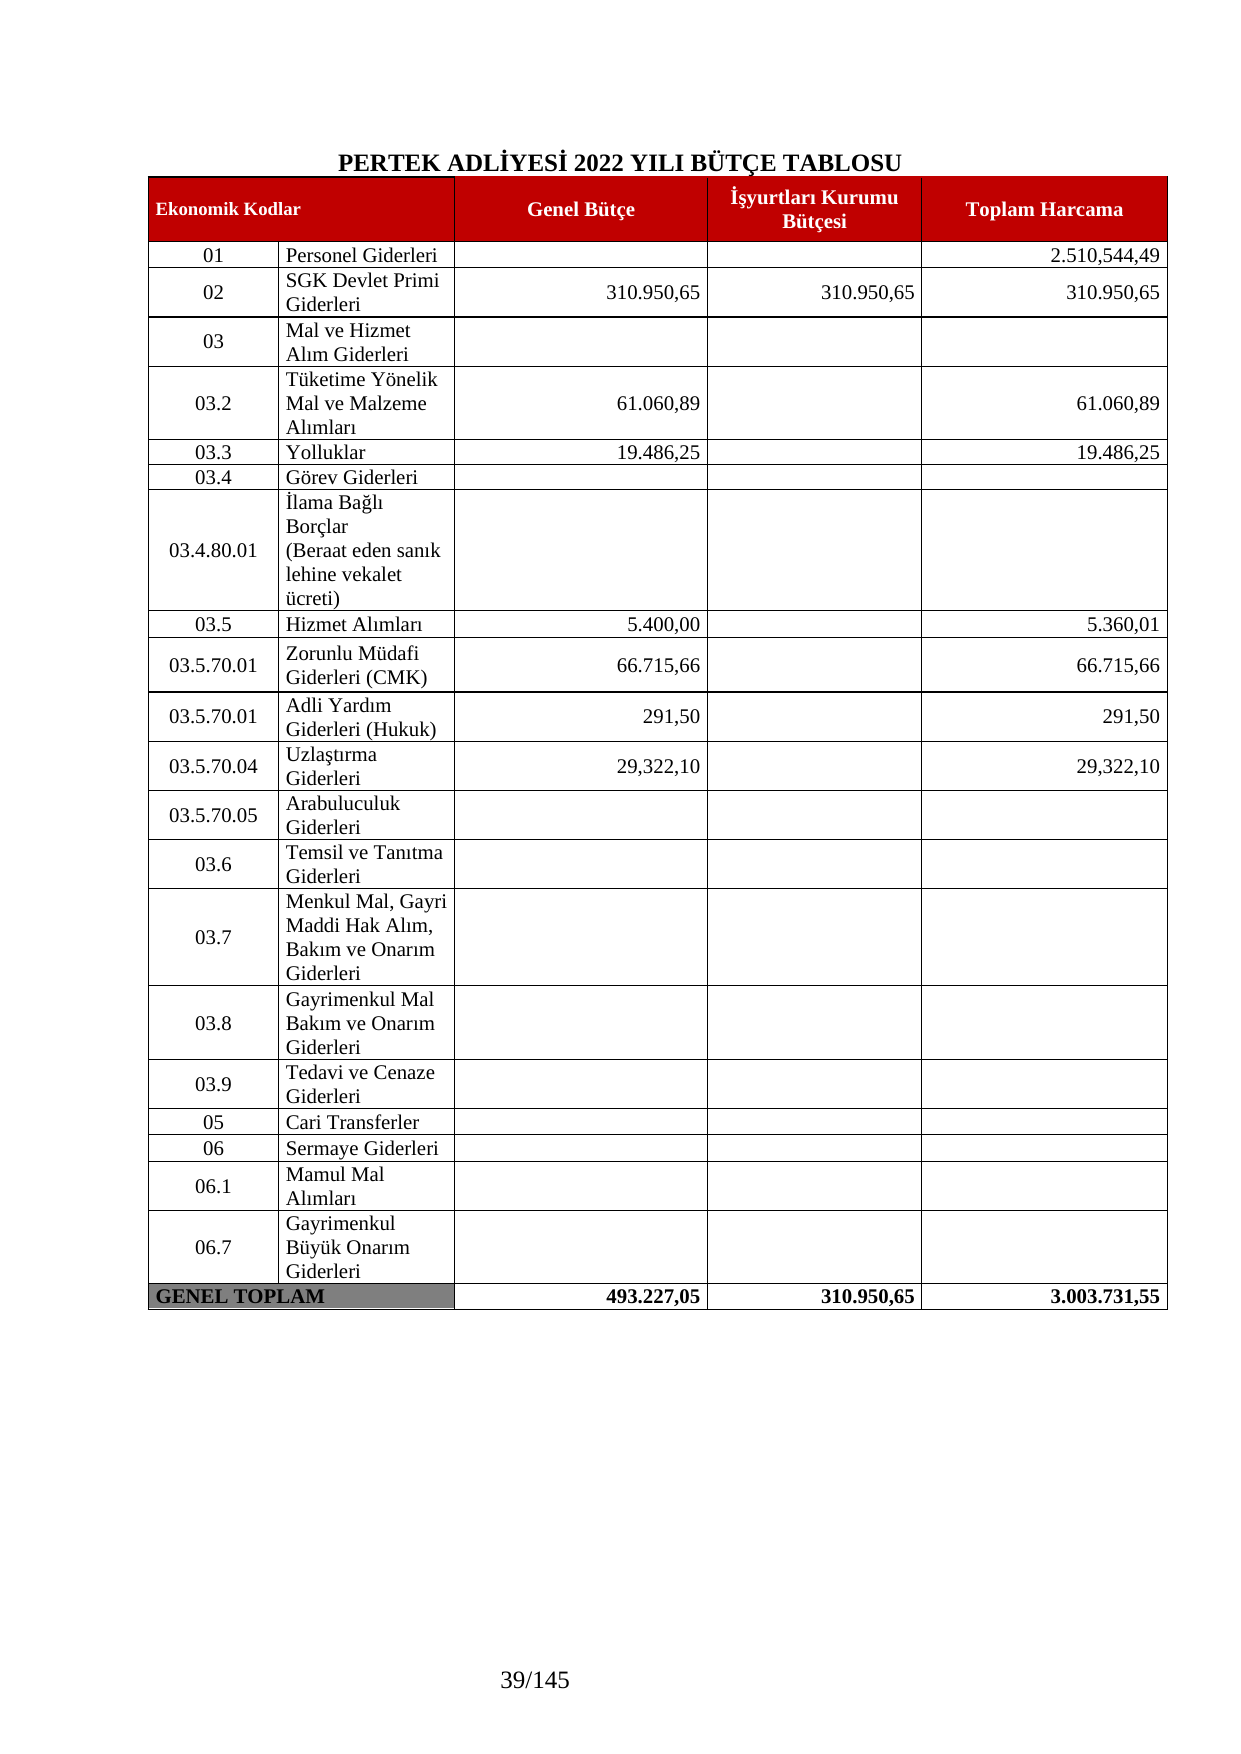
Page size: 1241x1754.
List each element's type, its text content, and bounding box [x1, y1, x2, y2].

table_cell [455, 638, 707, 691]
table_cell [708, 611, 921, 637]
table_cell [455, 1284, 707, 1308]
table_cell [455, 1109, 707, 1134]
table_cell Yolluklar [279, 440, 454, 464]
text PERTEK ADLİYESİ 2022 YILI BÜTÇE TABLOSU [148, 148, 1093, 176]
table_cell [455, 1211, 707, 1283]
table_cell 03.3 [149, 440, 278, 464]
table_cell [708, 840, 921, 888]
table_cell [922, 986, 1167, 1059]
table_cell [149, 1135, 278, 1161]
table_cell 2.510,544,49 [922, 242, 1167, 267]
table_cell 310.950,65 [922, 268, 1167, 316]
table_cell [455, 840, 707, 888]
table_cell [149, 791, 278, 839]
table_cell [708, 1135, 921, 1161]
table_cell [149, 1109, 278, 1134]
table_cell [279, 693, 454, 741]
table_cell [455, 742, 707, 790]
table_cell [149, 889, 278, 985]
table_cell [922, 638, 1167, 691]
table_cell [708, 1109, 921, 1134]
table_cell SGK Devlet Primi Giderleri [279, 268, 454, 316]
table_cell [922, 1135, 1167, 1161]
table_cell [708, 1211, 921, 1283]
table_cell 03.4 [149, 465, 278, 489]
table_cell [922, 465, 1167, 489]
table_cell 310.950,65 [708, 268, 921, 316]
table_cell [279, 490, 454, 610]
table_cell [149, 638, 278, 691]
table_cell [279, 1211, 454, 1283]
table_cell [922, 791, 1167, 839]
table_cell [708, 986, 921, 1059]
table_header Ekonomik Kodlar [149, 178, 454, 241]
table_header Genel Bütçe [455, 176, 707, 241]
table_cell Tüketime Yönelik Mal ve Malzeme Alımları [279, 367, 454, 439]
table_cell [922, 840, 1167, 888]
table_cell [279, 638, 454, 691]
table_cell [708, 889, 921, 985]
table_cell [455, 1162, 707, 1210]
table_header İşyurtları Kurumu Bütçesi [707, 176, 922, 241]
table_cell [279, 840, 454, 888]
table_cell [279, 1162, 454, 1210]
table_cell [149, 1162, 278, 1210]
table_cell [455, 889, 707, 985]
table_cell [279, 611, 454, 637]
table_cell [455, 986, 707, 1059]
table_cell [708, 367, 921, 439]
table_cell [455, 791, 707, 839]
table_cell [455, 318, 707, 366]
table_cell Personel Giderleri [279, 242, 454, 267]
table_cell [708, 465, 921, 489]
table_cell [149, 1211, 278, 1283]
table_cell [922, 318, 1167, 366]
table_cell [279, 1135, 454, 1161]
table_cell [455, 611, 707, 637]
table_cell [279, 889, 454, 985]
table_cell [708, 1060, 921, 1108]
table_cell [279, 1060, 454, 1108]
table_cell 310.950,65 [455, 268, 707, 316]
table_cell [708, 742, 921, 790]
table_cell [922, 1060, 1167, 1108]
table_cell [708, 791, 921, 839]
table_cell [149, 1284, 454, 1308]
table_cell 61.060,89 [455, 367, 707, 439]
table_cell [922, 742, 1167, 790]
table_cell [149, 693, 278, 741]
table_cell 19.486,25 [922, 440, 1167, 464]
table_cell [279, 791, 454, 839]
table_cell [708, 242, 921, 267]
table_cell 61.060,89 [922, 367, 1167, 439]
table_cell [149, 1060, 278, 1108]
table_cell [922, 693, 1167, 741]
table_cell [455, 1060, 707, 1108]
table_cell 03 [149, 318, 278, 366]
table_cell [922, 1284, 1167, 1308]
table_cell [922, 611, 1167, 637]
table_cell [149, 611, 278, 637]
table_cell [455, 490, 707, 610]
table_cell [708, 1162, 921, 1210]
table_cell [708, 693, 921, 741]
table_cell [455, 242, 707, 267]
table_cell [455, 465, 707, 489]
table_cell 19.486,25 [455, 440, 707, 464]
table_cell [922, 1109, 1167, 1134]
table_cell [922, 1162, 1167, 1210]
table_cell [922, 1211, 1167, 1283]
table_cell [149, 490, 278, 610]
table_cell 02 [149, 268, 278, 316]
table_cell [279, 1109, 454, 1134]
table_header Toplam Harcama [922, 176, 1167, 241]
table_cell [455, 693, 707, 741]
table_cell Mal ve Hizmet Alım Giderleri [279, 318, 454, 366]
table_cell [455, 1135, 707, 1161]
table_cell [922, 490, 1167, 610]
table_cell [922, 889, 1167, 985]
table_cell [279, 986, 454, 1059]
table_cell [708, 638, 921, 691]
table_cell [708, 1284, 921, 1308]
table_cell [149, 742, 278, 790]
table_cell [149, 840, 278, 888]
table_cell 01 [149, 242, 278, 267]
table_cell Görev Giderleri [279, 465, 454, 489]
table_cell [708, 440, 921, 464]
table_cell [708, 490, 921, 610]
table_cell [708, 318, 921, 366]
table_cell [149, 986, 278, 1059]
table_cell 03.2 [149, 367, 278, 439]
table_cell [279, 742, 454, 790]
